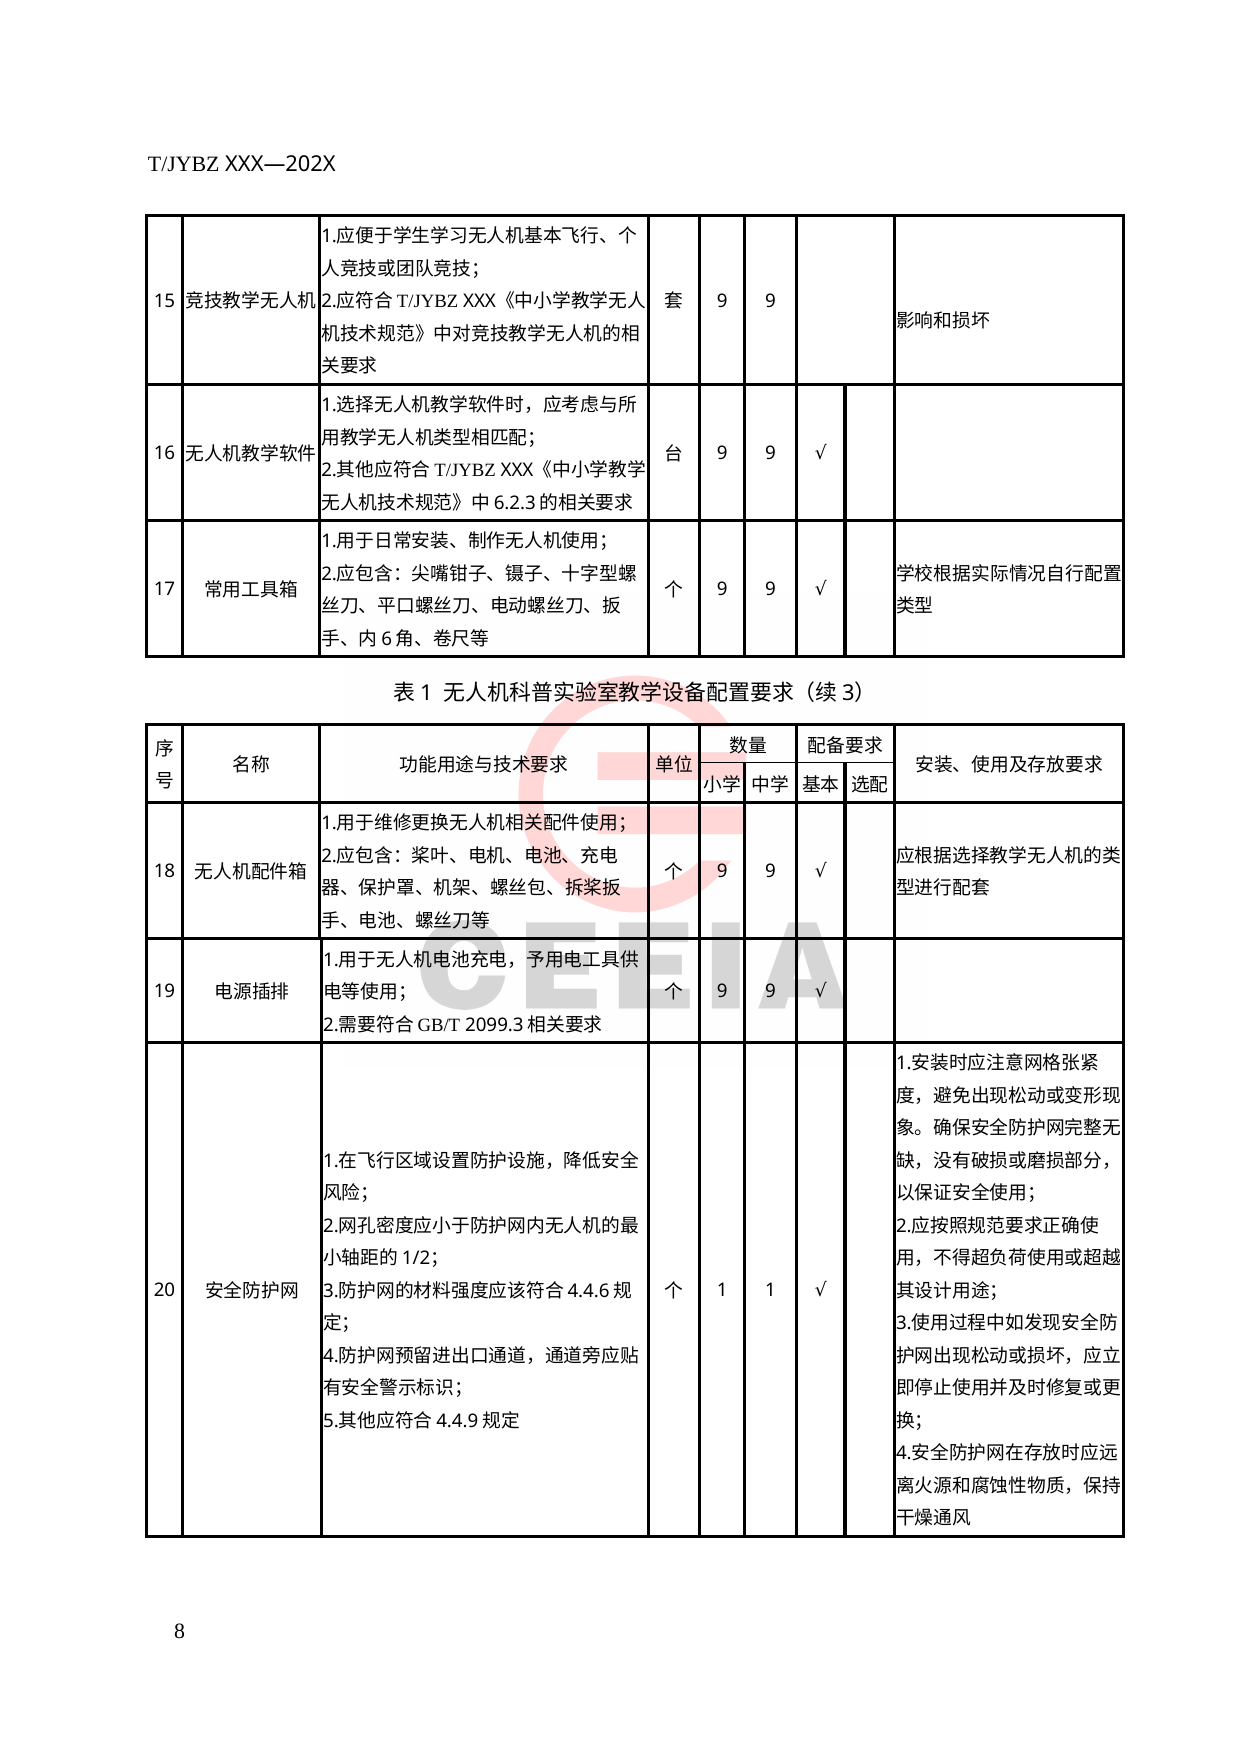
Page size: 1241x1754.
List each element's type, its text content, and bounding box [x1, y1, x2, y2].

table_cell 9 [746, 940, 795, 1041]
table_cell 电源插排 [184, 940, 320, 1041]
table_cell [847, 386, 893, 519]
table_cell 18 [148, 804, 181, 937]
table_cell 9 [746, 217, 795, 383]
table_cell 竞技教学无人机 [184, 217, 318, 383]
table_cell 1.在飞行区域设置防护设施，降低安全风险； 2.网孔密度应小于防护网内无人机的最小轴距的1/2； 3.防护网的材料强度应该符合4.4.6规定； 4.防护网预留进出口通道，通道旁应贴有安全警示标识； 5.其他应符合4.4.9规定 [323, 1044, 647, 1534]
table_cell 个 [650, 1044, 698, 1534]
table_cell 1.用于日常安装、制作无人机使用； 2.应包含：尖嘴钳子、镊子、十字型螺丝刀、平口螺丝刀、电动螺丝刀、扳手、内6角、卷尺等 [321, 522, 647, 655]
table_cell 小学 [701, 763, 743, 801]
table_cell 选配 [847, 763, 893, 801]
table_header 名称 [184, 726, 318, 801]
table_cell 15 [148, 217, 181, 383]
table_cell [896, 940, 1122, 1041]
table_cell 1.选择无人机教学软件时，应考虑与所用教学无人机类型相匹配； 2.其他应符合T/JYBZ XXX《中小学教学无人机技术规范》中6.2.3的相关要求 [321, 386, 647, 519]
table_cell 17 [148, 522, 181, 655]
table_cell 9 [746, 804, 795, 937]
table_header 序号 [148, 726, 181, 801]
table_cell [847, 522, 893, 655]
table_cell 9 [701, 386, 743, 519]
table_cell 16 [148, 386, 181, 519]
table_cell 无人机配件箱 [184, 804, 318, 937]
table_cell 无人机教学软件 [184, 386, 318, 519]
table_cell 1.用于无人机电池充电，予用电工具供电等使用； 2.需要符合GB/T 2099.3相关要求 [323, 940, 647, 1041]
table_cell √ [798, 522, 843, 655]
table_cell 19 [148, 940, 181, 1041]
table_cell 个 [650, 940, 698, 1041]
table_cell 常用工具箱 [184, 522, 318, 655]
table_cell √ [798, 804, 843, 937]
table_cell 个 [650, 804, 698, 937]
table_cell [847, 804, 893, 937]
table_cell 基本 [798, 763, 843, 801]
table_cell 1.用于维修更换无人机相关配件使用； 2.应包含：桨叶、电机、电池、充电器、保护罩、机架、螺丝包、拆桨扳手、电池、螺丝刀等 [321, 804, 647, 937]
table_cell 9 [701, 940, 743, 1041]
table_cell 学校根据实际情况自行配置类型 [896, 522, 1122, 655]
table_cell 1.安装时应注意网格张紧度，避免出现松动或变形现象。确保安全防护网完整无缺，没有破损或磨损部分，以保证安全使用； 2.应按照规范要求正确使用，不得超负荷使用或超越其设计用途； 3.使用过程中如发现安全防护网出现松动或损坏，应立即停止使用并及时修复或更换； 4.安全防护网在存放时应远离火源和腐蚀性物质，保持干燥通风 [896, 1044, 1122, 1534]
table_cell 1.应便于学生学习无人机基本飞行、个人竞技或团队竞技； 2.应符合T/JYBZ XXX《中小学教学无人机技术规范》中对竞技教学无人机的相关要求 [321, 217, 647, 383]
table_cell 9 [701, 217, 743, 383]
table_header 功能用途与技术要求 [321, 726, 647, 801]
table_cell [847, 940, 893, 1041]
table_cell [896, 386, 1122, 519]
table_cell 应根据选择教学无人机的类型进行配套 [896, 804, 1122, 937]
table_header 配备要求 [798, 726, 893, 762]
table_cell 9 [746, 522, 795, 655]
table_cell 1 [746, 1044, 795, 1534]
table_cell 1 [701, 1044, 743, 1534]
table_header 安装、使用及存放要求 [896, 726, 1122, 801]
table_cell 9 [701, 804, 743, 937]
table_cell 个 [650, 522, 698, 655]
table_cell √ [798, 1044, 843, 1534]
table_cell 套 [650, 217, 698, 383]
table_cell 9 [746, 386, 795, 519]
table_cell [847, 1044, 893, 1534]
table_cell 安全防护网 [184, 1044, 320, 1534]
table_cell √ [798, 940, 843, 1041]
table_cell 台 [650, 386, 698, 519]
table_cell 9 [701, 522, 743, 655]
table_header 单位 [650, 726, 698, 801]
table_cell 20 [148, 1044, 181, 1534]
table_header 数量 [701, 726, 795, 762]
table_cell √ [798, 386, 843, 519]
table_cell 中学 [746, 763, 795, 801]
text 表1 无人机科普实验室教学设备配置要求（续3） [148, 674, 1122, 707]
